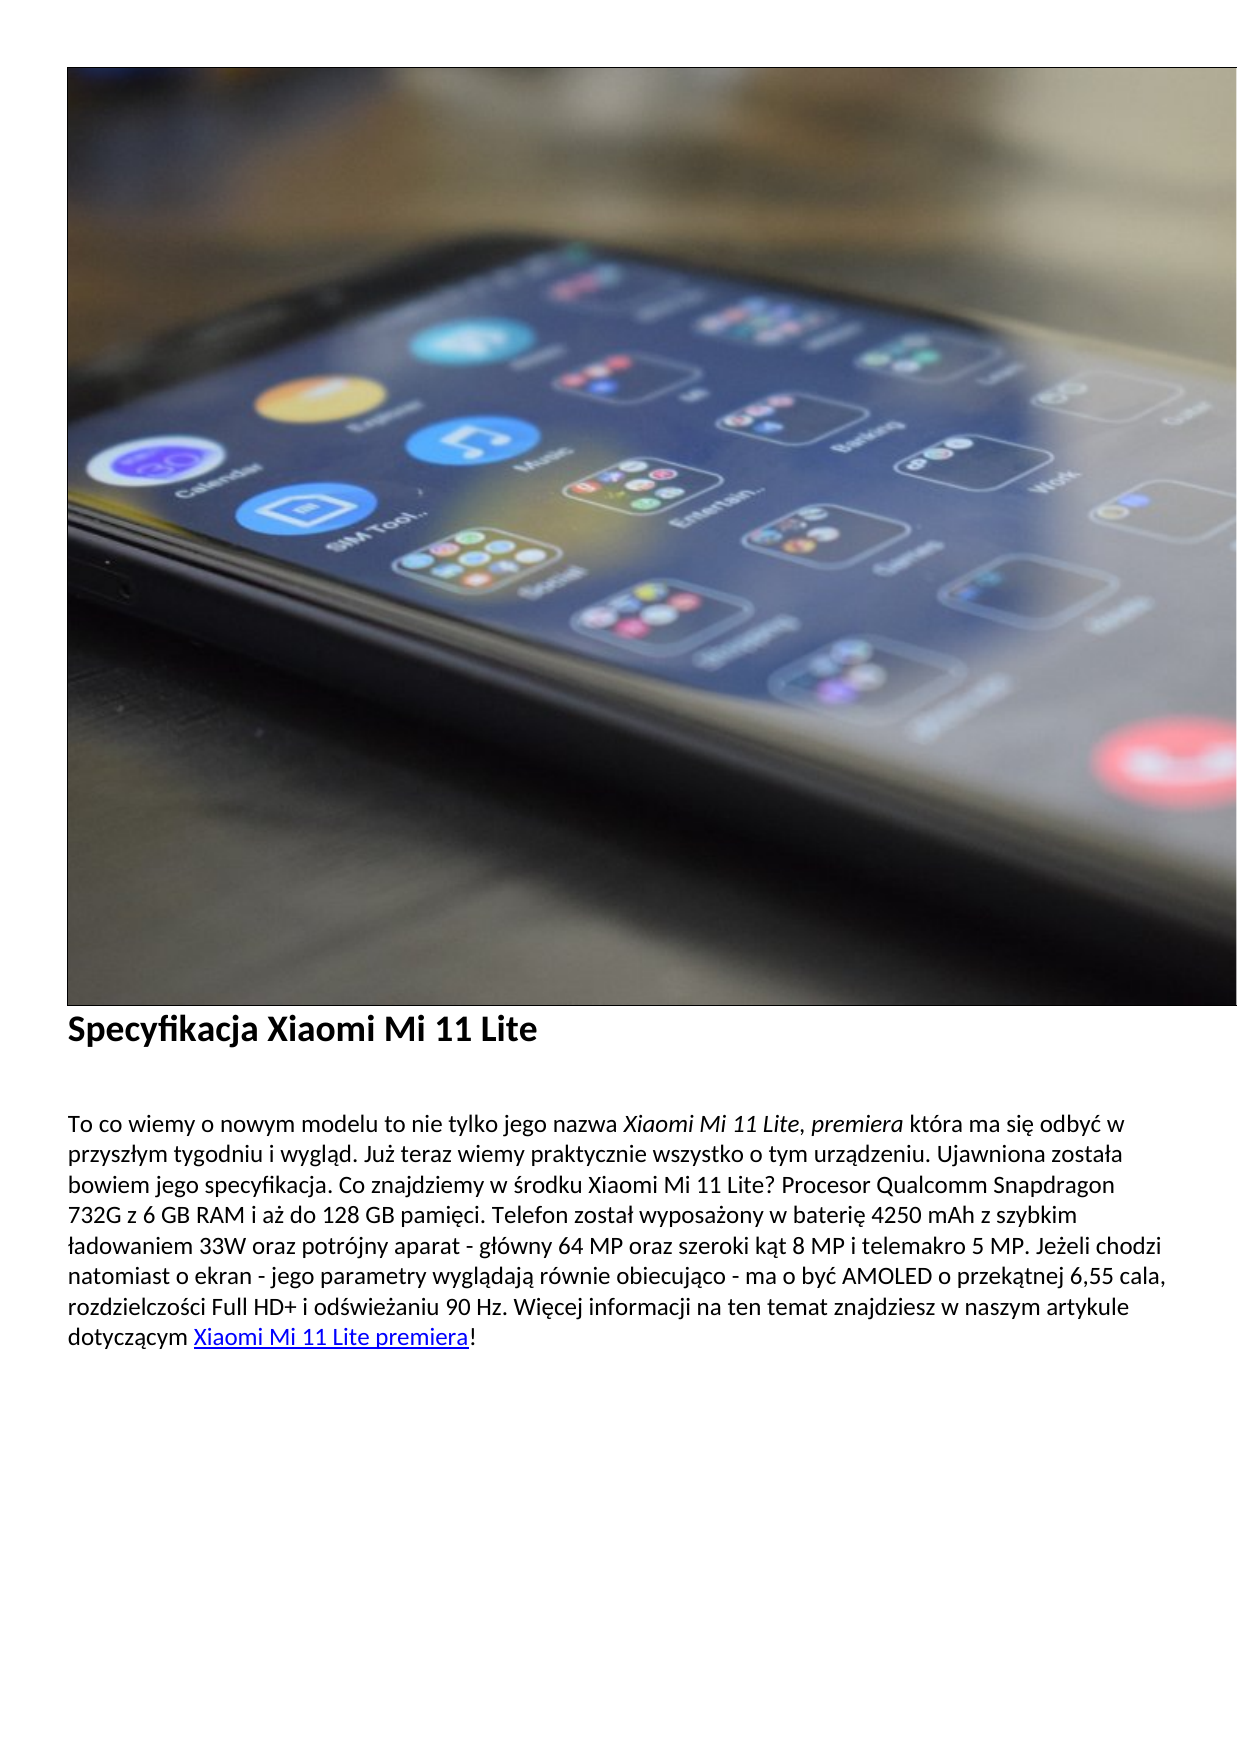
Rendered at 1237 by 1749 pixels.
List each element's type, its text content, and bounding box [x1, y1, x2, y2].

picture [68, 68, 1237, 1005]
text Specyfikacja Xiaomi Mi 11 Lite [68, 1006, 1169, 1051]
text To co wiemy o nowym modelu to nie tylko jego nazwa Xiaomi Mi 11 Lite, premiera która ma się odbyć w przyszłym tygodniu i wygląd. Już teraz wiemy praktycznie wszystko o tym urządzeniu. Ujawniona została bowiem jego specyfikacja. Co znajdziemy w środku Xiaomi Mi 11 Lite? Procesor Qualcomm Snapdragon 732G z 6 GB RAM i aż do 128 GB pamięci. Telefon został wyposażony w baterię 4250 mAh z szybkim ładowaniem 33W oraz potrójny aparat - główny 64 MP oraz szeroki kąt 8 MP i telemakro 5 MP. Jeżeli chodzi natomiast o ekran - jego parametry wyglądają równie obiecująco - ma o być AMOLED o przekątnej 6,55 cala, rozdzielczości Full HD+ i odświeżaniu 90 Hz. Więcej informacji na ten temat znajdziesz w naszym artykule dotyczącym Xiaomi Mi 11 Lite premiera! [68, 1108, 1169, 1352]
